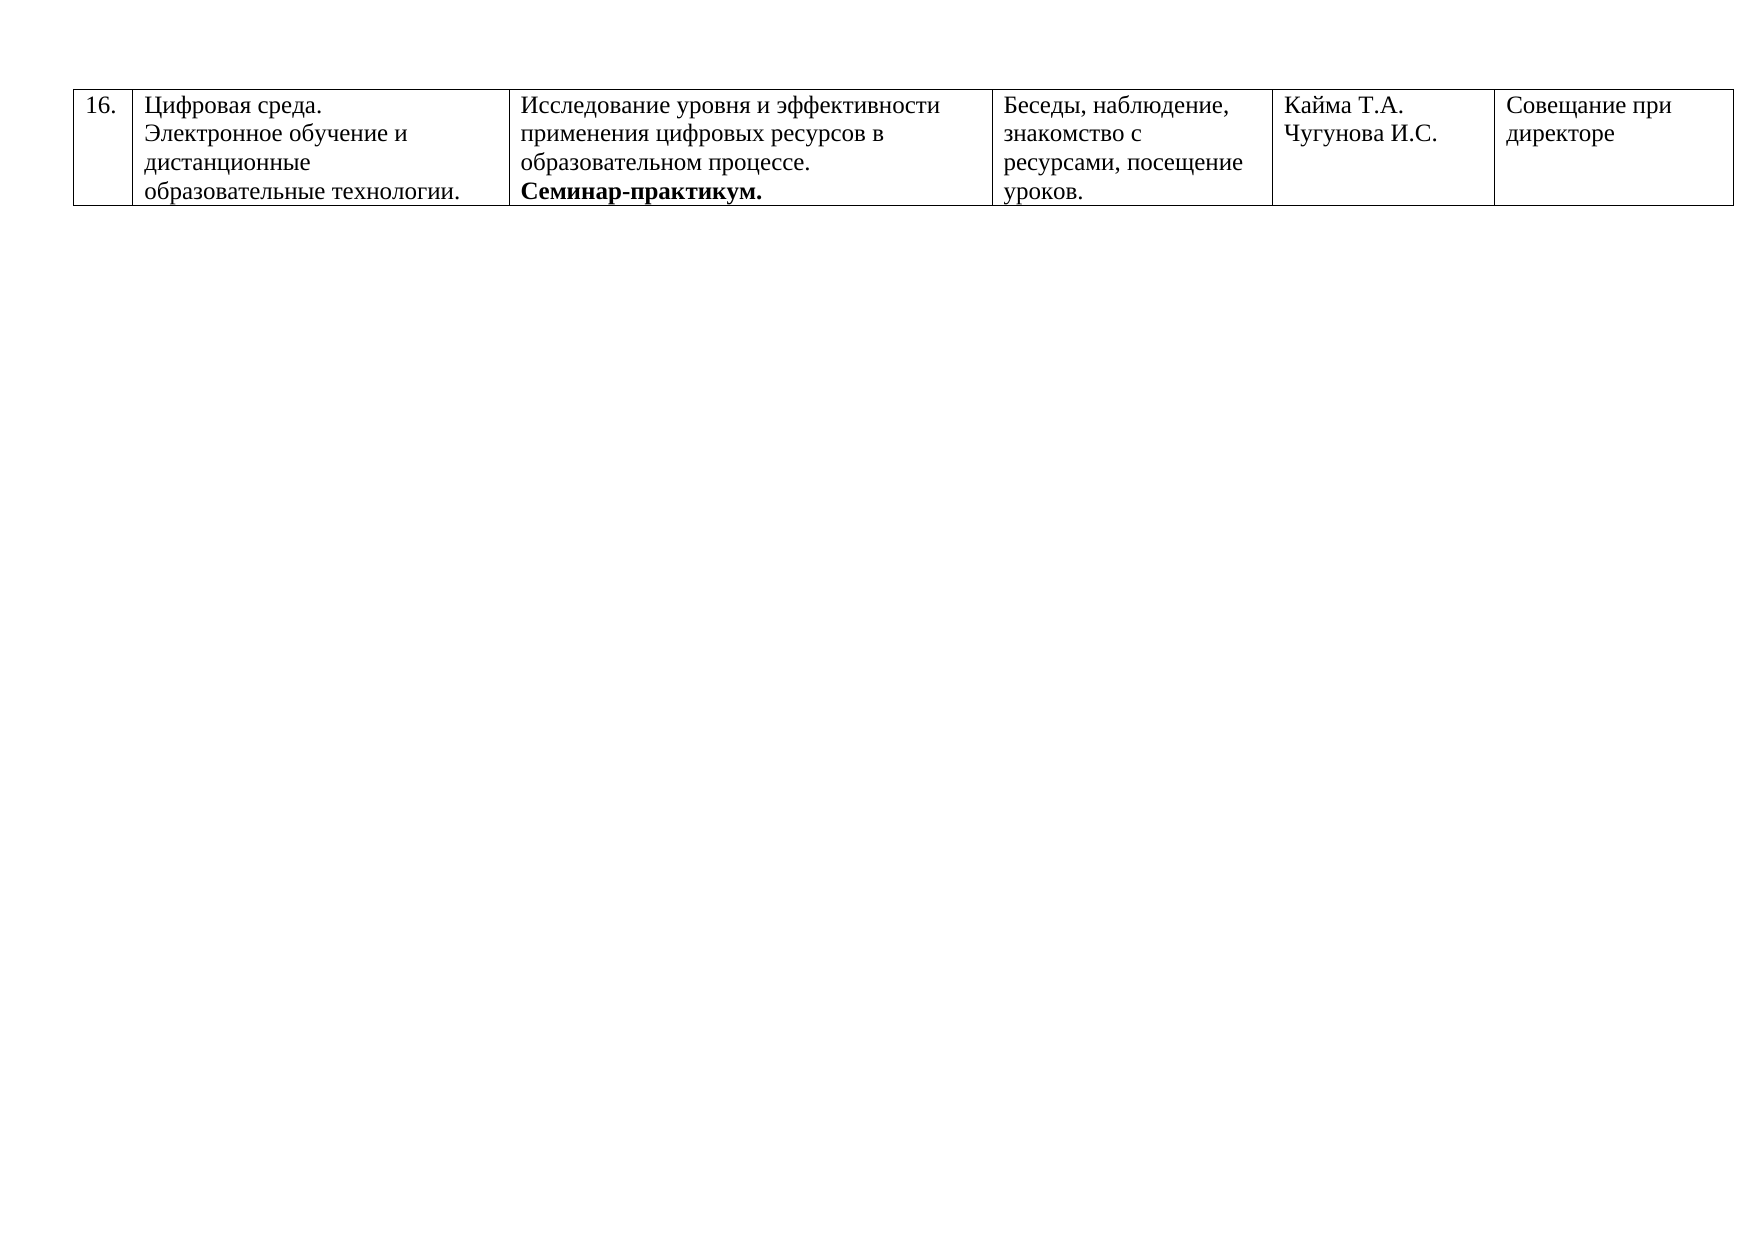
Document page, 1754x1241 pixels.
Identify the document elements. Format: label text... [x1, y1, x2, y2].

table_cell Совещание при директоре [1495, 90, 1733, 205]
table_cell Исследование уровня и эффективности применения цифровых ресурсов в образовательном процессе. Семинар-практикум. [510, 90, 992, 205]
table_cell [74, 90, 132, 205]
table_cell Кайма Т.А. Чугунова И.С. [1273, 90, 1494, 205]
table_cell Беседы, наблюдение, знакомство с ресурсами, посещение уроков. [993, 90, 1272, 205]
table_cell Цифровая среда. Электронное обучение и дистанционные образовательные технологии. [133, 90, 509, 205]
